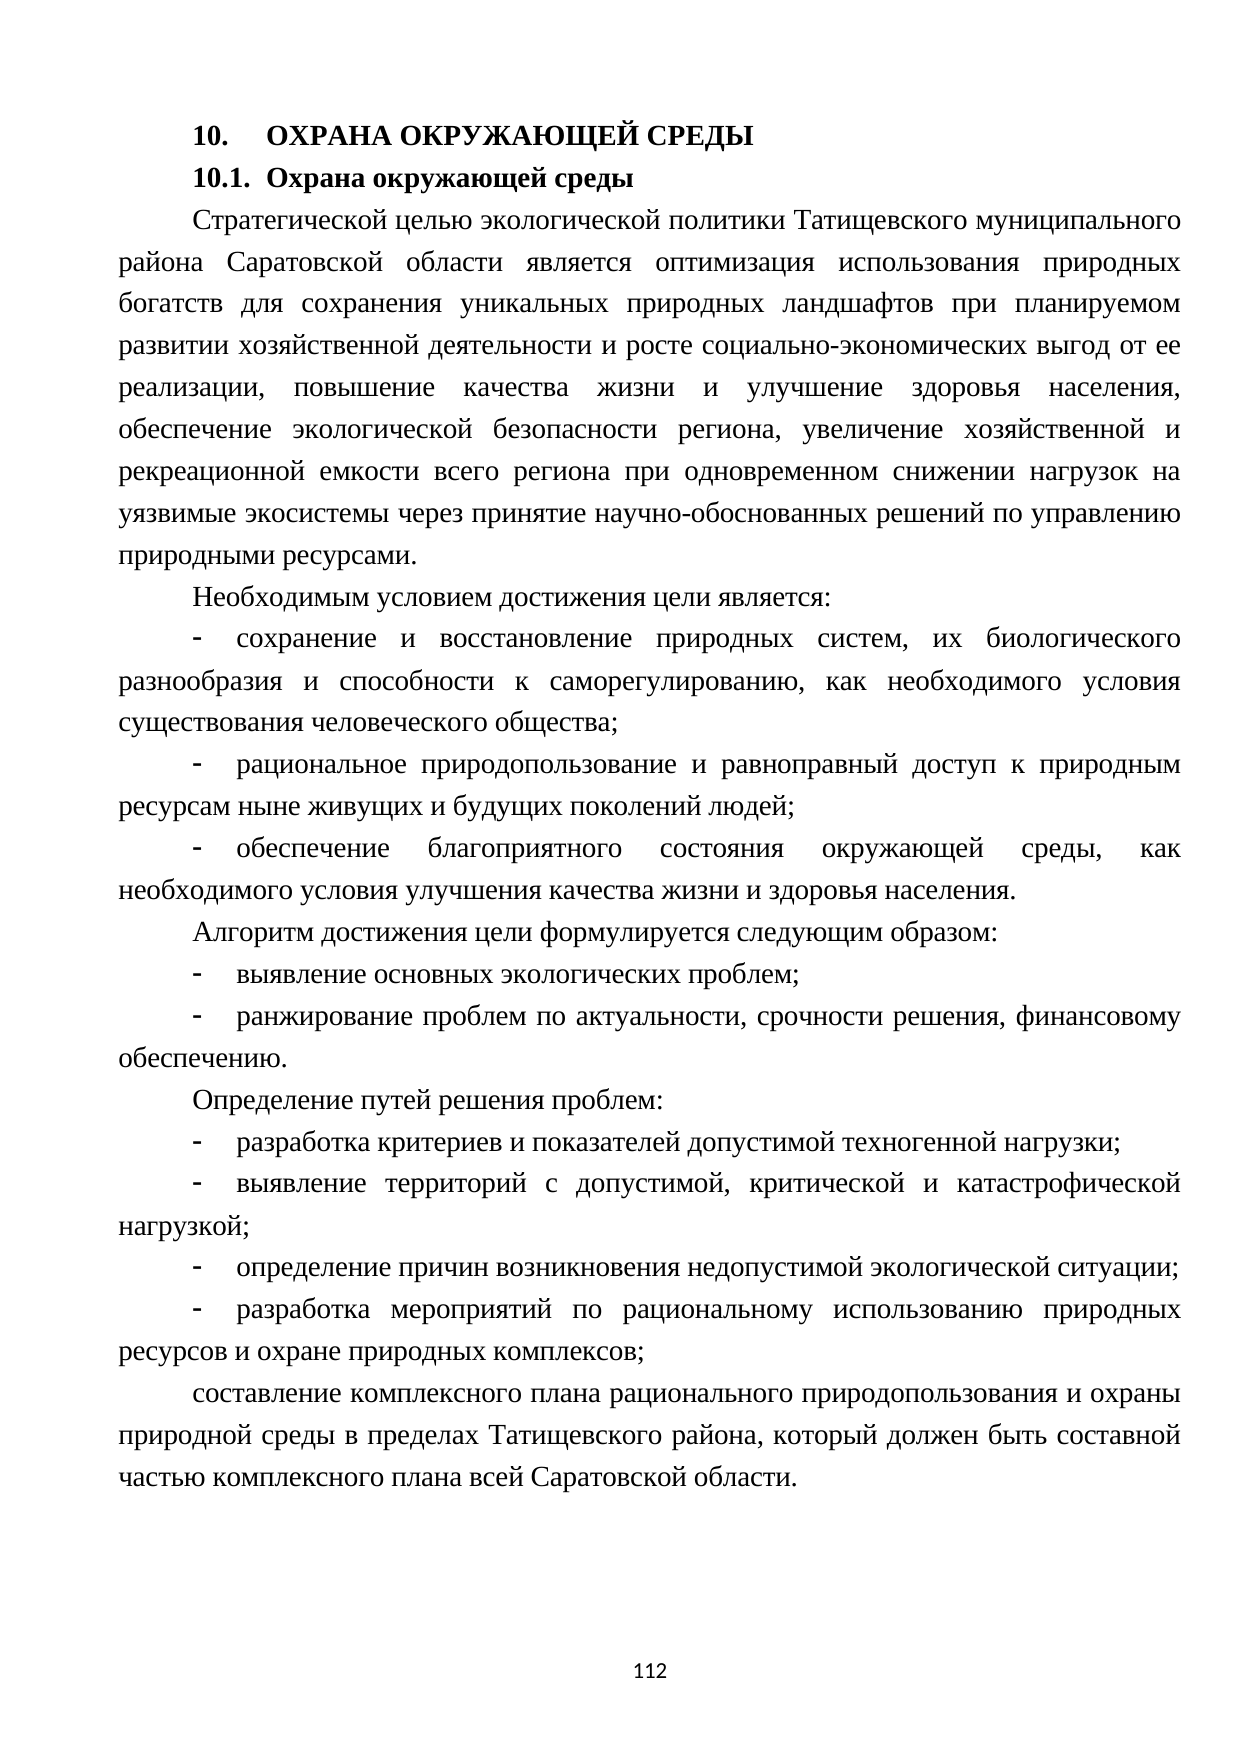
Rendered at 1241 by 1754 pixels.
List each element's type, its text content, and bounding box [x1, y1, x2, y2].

list выявление основных экологических проблем; [118, 956, 1181, 989]
list сохранение и восстановление природных систем, их биологического разнообразия и способности к саморегулированию, как необходимого условия существования человеческого общества; [118, 621, 1181, 738]
list разработка критериев и показателей допустимой техногенной нагрузки; [118, 1124, 1181, 1157]
text Определение путей решения проблем: [118, 1082, 1181, 1115]
list рациональное природопользование и равноправный доступ к природным ресурсам ныне живущих и будущих поколений людей; [118, 746, 1181, 822]
list ранжирование проблем по актуальности, срочности решения, финансовому обеспечению. [118, 998, 1181, 1073]
list ОХРАНА ОКРУЖАЮЩЕЙ СРЕДЫ [118, 118, 1181, 152]
list разработка мероприятий по рациональному использованию природных ресурсов и охране природных комплексов; [118, 1291, 1181, 1367]
list обеспечение благоприятного состояния окружающей среды, как необходимого условия улучшения качества жизни и здоровья населения. [118, 830, 1181, 906]
list определение причин возникновения недопустимой экологической ситуации; [118, 1249, 1181, 1283]
text составление комплексного плана рационального природопользования и охраны природной среды в пределах Татищевского района, который должен быть составной частью комплексного плана всей Саратовской области. [118, 1375, 1181, 1493]
text Необходимым условием достижения цели является: [118, 579, 1181, 612]
text Алгоритм достижения цели формулируется следующим образом: [118, 914, 1181, 948]
text Стратегической целью экологической политики Татищевского муниципального района Саратовской области является оптимизация использования природных богатств для сохранения уникальных природных ландшафтов при планируемом развитии хозяйственной деятельности и росте социально-экономических выгод от ее реализации, повышение качества жизни и улучшение здоровья населения, обеспечение экологической безопасности региона, увеличение хозяйственной и рекреационной емкости всего региона при одновременном снижении нагрузок на уязвимые экосистемы через принятие научно-обоснованных решений по управлению природными ресурсами. [118, 202, 1181, 570]
list выявление территорий с допустимой, критической и катастрофической нагрузкой; [118, 1166, 1181, 1241]
list Охрана окружающей среды [118, 160, 1181, 193]
